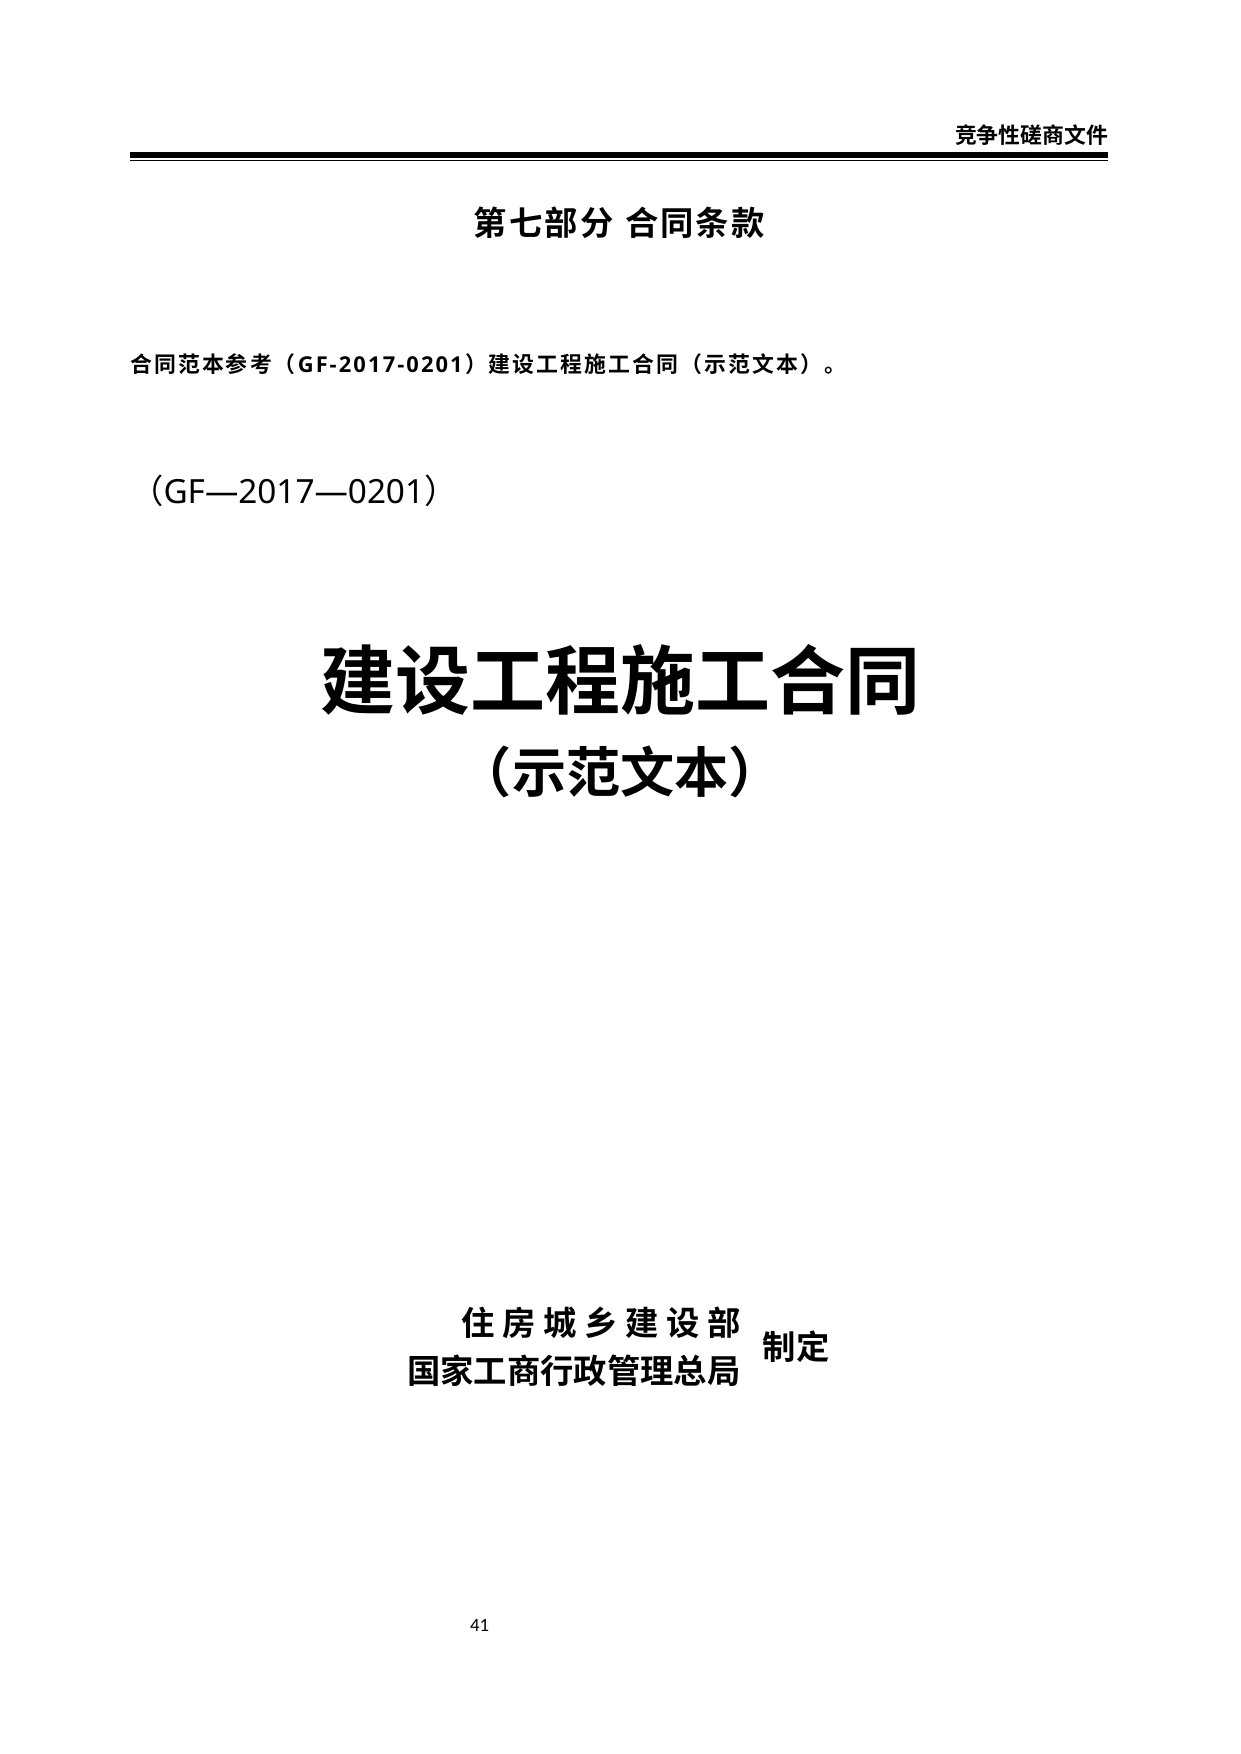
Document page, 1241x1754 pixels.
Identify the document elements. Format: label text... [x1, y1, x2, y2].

text 建设工程施工合同 （示范文本） [130, 621, 1110, 808]
table_cell 国家工商行政管理总局 [150, 1345, 751, 1393]
text 合同范本参考（GF-2017-0201）建设工程施工合同（示范文本）。 [130, 347, 1110, 379]
table_header 制定 [751, 1297, 1091, 1393]
subtitle 第七部分 合同条款 [130, 197, 1110, 245]
text （GF—2017—0201） [130, 465, 1110, 514]
table_header 住 房 城 乡 建 设 部 [150, 1297, 751, 1345]
